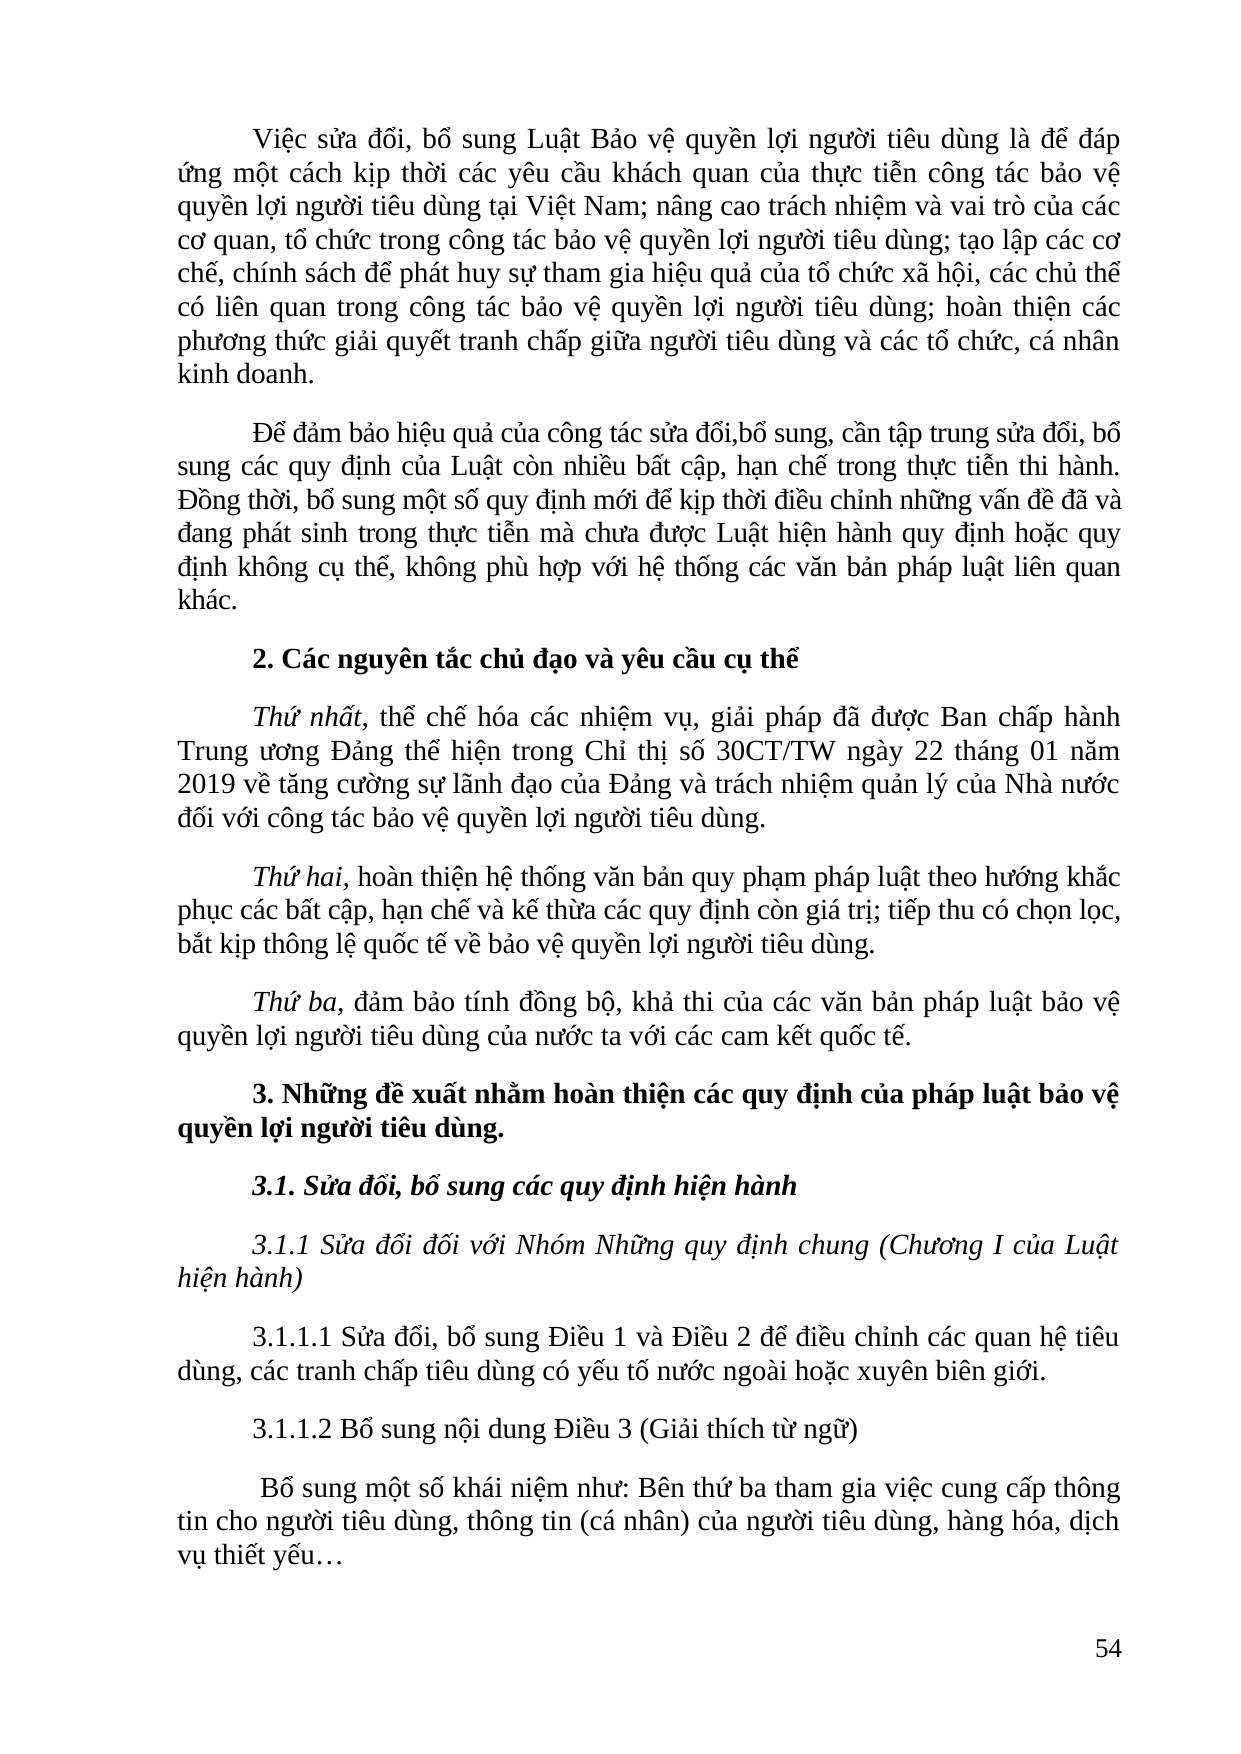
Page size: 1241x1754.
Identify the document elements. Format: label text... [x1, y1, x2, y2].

text 3.1.1.2 Bổ sung nội dung Điều 3 (Giải thích từ ngữ) [177, 1411, 1122, 1445]
text Để đảm bảo hiệu quả của công tác sửa đổi,bổ sung, cần tập trung sửa đổi, bổ sung các quy định của Luật còn nhiều bất cập, hạn chế trong thực tiễn thi hành. Đồng thời, bổ sung một số quy định mới để kịp thời điều chỉnh những vấn đề đã và đang phát sinh trong thực tiễn mà chưa được Luật hiện hành quy định hoặc quy định không cụ thể, không phù hợp với hệ thống các văn bản pháp luật liên quan khác. [177, 415, 1122, 616]
subtitle 3. Những đề xuất nhằm hoàn thiện các quy định của pháp luật bảo vệ quyền lợi người tiêu dùng. [177, 1076, 1122, 1143]
text Thứ nhất, thể chế hóa các nhiệm vụ, giải pháp đã được Ban chấp hành Trung ương Đảng thể hiện trong Chỉ thị số 30CT/TW ngày 22 tháng 01 năm 2019 về tăng cường sự lãnh đạo của Đảng và trách nhiệm quản lý của Nhà nước đối với công tác bảo vệ quyền lợi người tiêu dùng. [177, 699, 1122, 834]
text Thứ ba, đảm bảo tính đồng bộ, khả thi của các văn bản pháp luật bảo vệ quyền lợi người tiêu dùng của nước ta với các cam kết quốc tế. [177, 984, 1122, 1051]
subtitle 3.1. Sửa đổi, bổ sung các quy định hiện hành [177, 1168, 1122, 1202]
text Bổ sung một số khái niệm như: Bên thứ ba tham gia việc cung cấp thông tin cho người tiêu dùng, thông tin (cá nhân) của người tiêu dùng, hàng hóa, dịch vụ thiết yếu… [177, 1470, 1122, 1570]
subtitle 2. Các nguyên tắc chủ đạo và yêu cầu cụ thể [177, 641, 1122, 674]
text Việc sửa đổi, bổ sung Luật Bảo vệ quyền lợi người tiêu dùng là để đáp ứng một cách kịp thời các yêu cầu khách quan của thực tiễn công tác bảo vệ quyền lợi người tiêu dùng tại Việt Nam; nâng cao trách nhiệm và vai trò của các cơ quan, tổ chức trong công tác bảo vệ quyền lợi người tiêu dùng; tạo lập các cơ chế, chính sách để phát huy sự tham gia hiệu quả của tổ chức xã hội, các chủ thể có liên quan trong công tác bảo vệ quyền lợi người tiêu dùng; hoàn thiện các phương thức giải quyết tranh chấp giữa người tiêu dùng và các tổ chức, cá nhân kinh doanh. [177, 121, 1122, 390]
text 3.1.1.1 Sửa đổi, bổ sung Điều 1 và Điều 2 để điều chỉnh các quan hệ tiêu dùng, các tranh chấp tiêu dùng có yếu tố nước ngoài hoặc xuyên biên giới. [177, 1319, 1122, 1386]
text Thứ hai, hoàn thiện hệ thống văn bản quy phạm pháp luật theo hướng khắc phục các bất cập, hạn chế và kế thừa các quy định còn giá trị; tiếp thu có chọn lọc, bắt kịp thông lệ quốc tế về bảo vệ quyền lợi người tiêu dùng. [177, 859, 1122, 959]
text 3.1.1 Sửa đổi đối với Nhóm Những quy định chung (Chương I của Luật hiện hành) [177, 1227, 1122, 1294]
